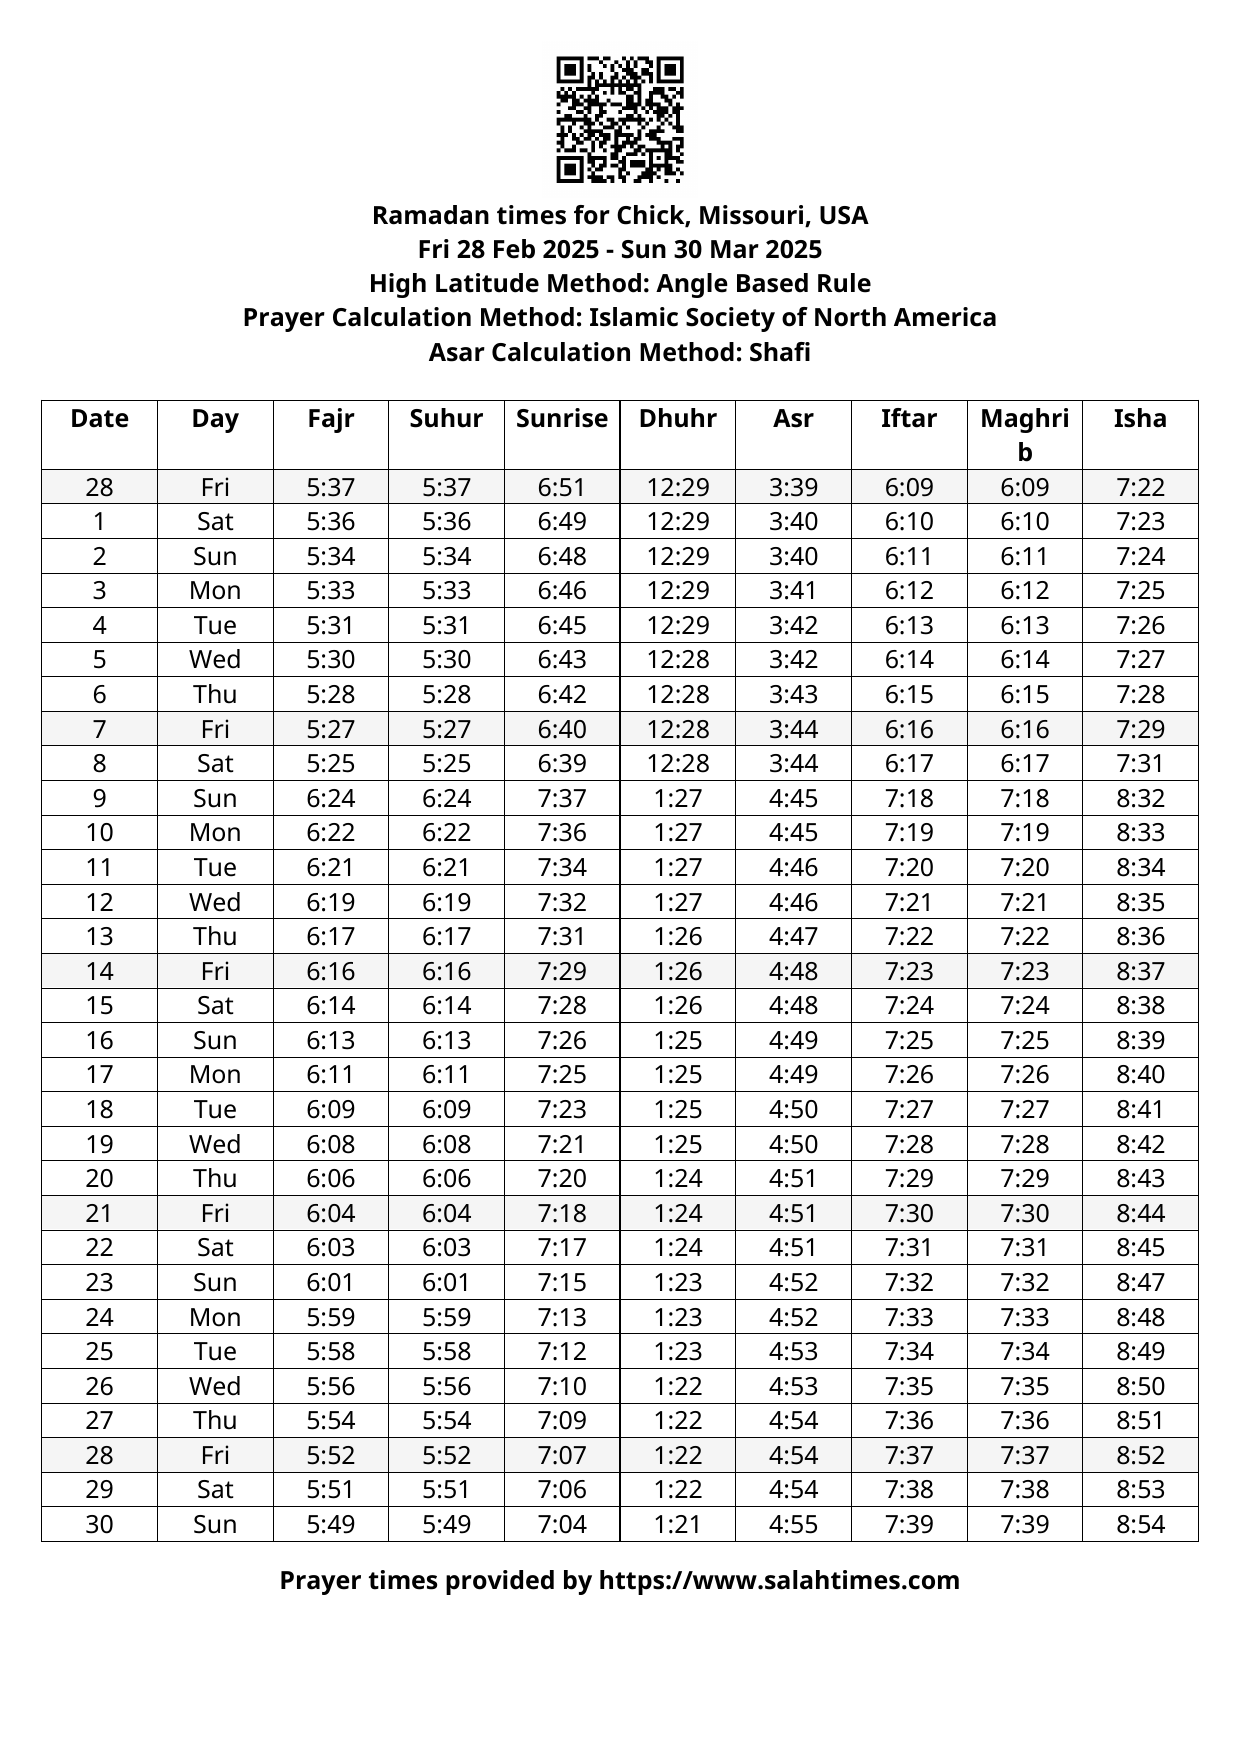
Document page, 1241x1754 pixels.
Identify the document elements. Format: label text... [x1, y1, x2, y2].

table_cell 1:26 [621, 989, 735, 1022]
table_cell 1:23 [621, 1334, 735, 1368]
table_cell 5:51 [274, 1473, 388, 1506]
table_cell 7:22 [852, 919, 967, 953]
table_cell 5:27 [274, 712, 388, 745]
table_cell 4:47 [736, 919, 851, 953]
table_cell 3 [42, 574, 157, 607]
table_cell 4:55 [736, 1507, 851, 1541]
table_cell 7:38 [852, 1473, 967, 1506]
table_cell Sun [158, 1507, 273, 1541]
table_cell Fri [158, 712, 273, 745]
table_cell Sat [158, 746, 273, 780]
table_cell 12:29 [621, 504, 735, 538]
table_cell 7:26 [1083, 608, 1198, 642]
table_cell 5:49 [389, 1507, 504, 1541]
table_cell 1:21 [621, 1507, 735, 1541]
table_cell Tue [158, 1092, 273, 1126]
table_cell 1:24 [621, 1196, 735, 1229]
table_cell 6:12 [968, 574, 1082, 607]
table_cell 8:44 [1083, 1196, 1198, 1229]
table_cell 1:22 [621, 1473, 735, 1506]
table_cell 4:50 [736, 1092, 851, 1126]
table_cell 5:37 [274, 470, 388, 503]
table_cell Wed [158, 1127, 273, 1160]
table_cell 3:44 [736, 712, 851, 745]
table_header Suhur [389, 401, 504, 469]
table_cell 6:24 [389, 781, 504, 814]
table_cell 6:43 [505, 643, 619, 676]
table_cell 8:47 [1083, 1265, 1198, 1299]
table_cell 5:30 [274, 643, 388, 676]
table_cell 6:14 [968, 643, 1082, 676]
table_cell Sat [158, 1473, 273, 1506]
table_cell 8:53 [1083, 1473, 1198, 1506]
table_cell 7:20 [505, 1161, 619, 1195]
table_cell 1:25 [621, 1058, 735, 1091]
table_cell 22 [42, 1231, 157, 1264]
table_cell 4:48 [736, 954, 851, 987]
table_cell 12:28 [621, 712, 735, 745]
table_cell 6:21 [389, 850, 504, 884]
table_cell 6:48 [505, 539, 619, 572]
table_cell 17 [42, 1058, 157, 1091]
table_cell 6:03 [389, 1231, 504, 1264]
table_cell 5:33 [389, 574, 504, 607]
table_cell 5:33 [274, 574, 388, 607]
table_cell 7:20 [852, 850, 967, 884]
table_cell 6:08 [274, 1127, 388, 1160]
table_cell 7:21 [968, 885, 1082, 918]
table_cell 6:14 [274, 989, 388, 1022]
table_cell 7:34 [968, 1334, 1082, 1368]
table_cell 12:29 [621, 574, 735, 607]
table_cell Thu [158, 1161, 273, 1195]
table_cell 7:07 [505, 1438, 619, 1472]
table_cell 7 [42, 712, 157, 745]
table_cell 8:35 [1083, 885, 1198, 918]
table_cell 6:14 [852, 643, 967, 676]
table_header Isha [1083, 401, 1198, 469]
table_cell 5 [42, 643, 157, 676]
table_cell 7:18 [852, 781, 967, 814]
table_cell 7:22 [968, 919, 1082, 953]
table_cell Thu [158, 677, 273, 711]
table_cell 5:49 [274, 1507, 388, 1541]
table_cell 8:49 [1083, 1334, 1198, 1368]
table_cell 7:20 [968, 850, 1082, 884]
table_cell 6:19 [274, 885, 388, 918]
table_header Date [42, 401, 157, 469]
table_header Dhuhr [621, 401, 735, 469]
table_cell 6:06 [389, 1161, 504, 1195]
table_cell 7:23 [505, 1092, 619, 1126]
table_cell 7:30 [852, 1196, 967, 1229]
table_cell 6:06 [274, 1161, 388, 1195]
table_cell 5:56 [274, 1369, 388, 1402]
table_cell 7:26 [852, 1058, 967, 1091]
table_cell 6:11 [274, 1058, 388, 1091]
table_cell Sat [158, 989, 273, 1022]
table_cell 13 [42, 919, 157, 953]
table_cell 4:45 [736, 816, 851, 849]
table_cell 6:09 [968, 470, 1082, 503]
table_cell 6:13 [968, 608, 1082, 642]
table_cell 4:52 [736, 1265, 851, 1299]
table_cell 7:32 [968, 1265, 1082, 1299]
table_cell 28 [42, 470, 157, 503]
text Ramadan times for Chick, Missouri, USA [42, 198, 1198, 232]
table_cell 7:32 [505, 885, 619, 918]
table_cell 9 [42, 781, 157, 814]
table_cell 1:23 [621, 1265, 735, 1299]
table_cell 26 [42, 1369, 157, 1402]
table_cell 12:28 [621, 677, 735, 711]
table_cell 6:21 [274, 850, 388, 884]
table_cell 1:25 [621, 1092, 735, 1126]
table_cell 8:34 [1083, 850, 1198, 884]
table_cell 8:39 [1083, 1023, 1198, 1057]
table_cell 25 [42, 1334, 157, 1368]
table_cell 7:18 [968, 781, 1082, 814]
table_cell 7:27 [968, 1092, 1082, 1126]
table_cell Mon [158, 816, 273, 849]
table_cell 12:29 [621, 608, 735, 642]
table_cell 8:52 [1083, 1438, 1198, 1472]
table_cell 7:36 [505, 816, 619, 849]
table_cell Fri [158, 470, 273, 503]
table_cell 7:21 [505, 1127, 619, 1160]
table_cell 7:24 [968, 989, 1082, 1022]
table_cell 21 [42, 1196, 157, 1229]
table_cell 2 [42, 539, 157, 572]
table_cell 8:40 [1083, 1058, 1198, 1091]
table_cell 6:11 [852, 539, 967, 572]
table_cell 8:33 [1083, 816, 1198, 849]
table_cell 5:30 [389, 643, 504, 676]
table_cell 23 [42, 1265, 157, 1299]
table_cell 6:11 [389, 1058, 504, 1091]
table_cell 8:43 [1083, 1161, 1198, 1195]
table_cell 7:31 [852, 1231, 967, 1264]
table_cell 3:41 [736, 574, 851, 607]
table_cell 7:19 [968, 816, 1082, 849]
table_cell 8:42 [1083, 1127, 1198, 1160]
table_cell 6:16 [968, 712, 1082, 745]
table_cell 4:49 [736, 1023, 851, 1057]
table_cell 7:36 [968, 1404, 1082, 1437]
table_cell 6:45 [505, 608, 619, 642]
table_cell 4:51 [736, 1231, 851, 1264]
table_cell 5:36 [389, 504, 504, 538]
table_cell 5:37 [389, 470, 504, 503]
table_cell Wed [158, 885, 273, 918]
table_cell 7:29 [968, 1161, 1082, 1195]
table_cell 4:45 [736, 781, 851, 814]
table_cell 6:14 [389, 989, 504, 1022]
table_cell 12:29 [621, 539, 735, 572]
table_cell 1:27 [621, 816, 735, 849]
table_cell 16 [42, 1023, 157, 1057]
table_cell 1:22 [621, 1404, 735, 1437]
table_cell 6:01 [274, 1265, 388, 1299]
table_cell Fri [158, 1438, 273, 1472]
table_cell 7:33 [968, 1300, 1082, 1333]
table_cell Sun [158, 1023, 273, 1057]
table_cell 1:27 [621, 781, 735, 814]
table_cell 18 [42, 1092, 157, 1126]
table_cell 7:28 [852, 1127, 967, 1160]
table_cell 7:29 [852, 1161, 967, 1195]
table_cell 11 [42, 850, 157, 884]
table_cell Sun [158, 539, 273, 572]
table_cell 7:23 [852, 954, 967, 987]
table_cell 6 [42, 677, 157, 711]
table_cell 5:28 [389, 677, 504, 711]
table_cell 6:15 [852, 677, 967, 711]
table_cell 7:31 [968, 1231, 1082, 1264]
table_cell 4:48 [736, 989, 851, 1022]
table_cell 6:49 [505, 504, 619, 538]
table_cell 8:38 [1083, 989, 1198, 1022]
table_cell Tue [158, 608, 273, 642]
picture [542, 41, 699, 198]
table_cell 7:26 [505, 1023, 619, 1057]
table_cell 8:54 [1083, 1507, 1198, 1541]
table_header Day [158, 401, 273, 469]
table_cell 6:16 [389, 954, 504, 987]
table_cell 4:49 [736, 1058, 851, 1091]
table_header Maghrib [968, 401, 1082, 469]
table_cell 5:52 [389, 1438, 504, 1472]
table_cell 5:28 [274, 677, 388, 711]
table_cell 6:17 [389, 919, 504, 953]
table_cell 7:25 [505, 1058, 619, 1091]
table_cell Wed [158, 643, 273, 676]
table_cell 6:16 [274, 954, 388, 987]
table_cell 7:27 [1083, 643, 1198, 676]
table_cell 4:46 [736, 850, 851, 884]
table_cell 6:22 [389, 816, 504, 849]
table_cell 7:21 [852, 885, 967, 918]
table_cell Mon [158, 574, 273, 607]
text Asar Calculation Method: Shafi [42, 334, 1198, 368]
table_cell 1:25 [621, 1023, 735, 1057]
text Prayer Calculation Method: Islamic Society of North America [42, 300, 1198, 334]
table_cell 10 [42, 816, 157, 849]
table_cell Fri [158, 1196, 273, 1229]
table_cell 8:45 [1083, 1231, 1198, 1264]
table_cell 1:27 [621, 885, 735, 918]
table_cell 8:51 [1083, 1404, 1198, 1437]
table_cell 7:29 [505, 954, 619, 987]
table_cell 27 [42, 1404, 157, 1437]
table_cell 1:23 [621, 1300, 735, 1333]
table_cell 6:13 [274, 1023, 388, 1057]
table_cell 6:17 [852, 746, 967, 780]
table_cell 5:25 [389, 746, 504, 780]
table_cell 6:11 [968, 539, 1082, 572]
table_cell 7:39 [852, 1507, 967, 1541]
table_cell 7:15 [505, 1265, 619, 1299]
table_cell 1:24 [621, 1231, 735, 1264]
table_cell 5:25 [274, 746, 388, 780]
table_cell 7:27 [852, 1092, 967, 1126]
table_cell 7:23 [1083, 504, 1198, 538]
table_cell 8:37 [1083, 954, 1198, 987]
table_cell Tue [158, 850, 273, 884]
table_cell 4:53 [736, 1334, 851, 1368]
table_cell 7:23 [968, 954, 1082, 987]
table_cell 7:06 [505, 1473, 619, 1506]
table_cell 19 [42, 1127, 157, 1160]
table_cell 4:53 [736, 1369, 851, 1402]
table_cell 7:35 [968, 1369, 1082, 1402]
table_cell 7:28 [505, 989, 619, 1022]
table_cell 12:28 [621, 643, 735, 676]
table_cell 7:19 [852, 816, 967, 849]
table_cell 24 [42, 1300, 157, 1333]
table_cell 7:39 [968, 1507, 1082, 1541]
table_cell Sat [158, 504, 273, 538]
text Prayer times provided by https://www.salahtimes.com [42, 1563, 1198, 1597]
table_cell Sun [158, 1265, 273, 1299]
table_cell 3:40 [736, 504, 851, 538]
table_cell 7:38 [968, 1473, 1082, 1506]
table_cell 5:59 [274, 1300, 388, 1333]
table_cell 1:25 [621, 1127, 735, 1160]
table_cell 8:48 [1083, 1300, 1198, 1333]
table_cell 4:54 [736, 1438, 851, 1472]
table_cell 7:37 [505, 781, 619, 814]
table_header Iftar [852, 401, 967, 469]
table_cell Tue [158, 1334, 273, 1368]
table_cell 7:37 [968, 1438, 1082, 1472]
text High Latitude Method: Angle Based Rule [42, 266, 1198, 300]
table_cell 4:50 [736, 1127, 851, 1160]
table_cell 6:10 [968, 504, 1082, 538]
table_cell 30 [42, 1507, 157, 1541]
table_cell 7:28 [968, 1127, 1082, 1160]
table_cell 28 [42, 1438, 157, 1472]
table_cell Thu [158, 1404, 273, 1437]
table_cell 1:24 [621, 1161, 735, 1195]
table_cell 1:26 [621, 919, 735, 953]
table_cell Wed [158, 1369, 273, 1402]
table_cell 7:35 [852, 1369, 967, 1402]
table_cell 8 [42, 746, 157, 780]
table_cell 7:25 [1083, 574, 1198, 607]
table_cell 12 [42, 885, 157, 918]
table_cell 6:17 [274, 919, 388, 953]
table_cell 20 [42, 1161, 157, 1195]
table_cell 6:39 [505, 746, 619, 780]
table_cell 4:54 [736, 1404, 851, 1437]
table_cell Sun [158, 781, 273, 814]
table_cell 12:28 [621, 746, 735, 780]
table_cell 5:58 [274, 1334, 388, 1368]
table_cell Sat [158, 1231, 273, 1264]
table_cell 4:52 [736, 1300, 851, 1333]
table_cell Mon [158, 1300, 273, 1333]
table_cell 6:19 [389, 885, 504, 918]
table_cell 7:26 [968, 1058, 1082, 1091]
table_cell 12:29 [621, 470, 735, 503]
table_cell 7:04 [505, 1507, 619, 1541]
table_cell 7:24 [1083, 539, 1198, 572]
table_cell 7:29 [1083, 712, 1198, 745]
table_cell 8:36 [1083, 919, 1198, 953]
table_cell 8:50 [1083, 1369, 1198, 1402]
table_cell 8:41 [1083, 1092, 1198, 1126]
table_cell 5:59 [389, 1300, 504, 1333]
table_cell 5:51 [389, 1473, 504, 1506]
table_cell 3:42 [736, 643, 851, 676]
table_cell 7:17 [505, 1231, 619, 1264]
table_cell 3:39 [736, 470, 851, 503]
table_cell 5:31 [274, 608, 388, 642]
table_cell 3:43 [736, 677, 851, 711]
table_cell 4:54 [736, 1473, 851, 1506]
table_cell 7:13 [505, 1300, 619, 1333]
table_cell 6:24 [274, 781, 388, 814]
table_cell 1:22 [621, 1369, 735, 1402]
table_cell 4 [42, 608, 157, 642]
table_cell 3:44 [736, 746, 851, 780]
table_cell 4:51 [736, 1161, 851, 1195]
table_cell 5:54 [274, 1404, 388, 1437]
table_cell 7:12 [505, 1334, 619, 1368]
table_cell 5:58 [389, 1334, 504, 1368]
table_cell 3:42 [736, 608, 851, 642]
table_cell 6:09 [274, 1092, 388, 1126]
table_cell 5:52 [274, 1438, 388, 1472]
table_cell 6:09 [852, 470, 967, 503]
table_cell 7:09 [505, 1404, 619, 1437]
table_cell 6:40 [505, 712, 619, 745]
table_cell 6:04 [274, 1196, 388, 1229]
table_cell 7:30 [968, 1196, 1082, 1229]
table_cell 5:34 [274, 539, 388, 572]
table_cell 6:51 [505, 470, 619, 503]
table_header Sunrise [505, 401, 619, 469]
table_cell 7:18 [505, 1196, 619, 1229]
table_cell 7:22 [1083, 470, 1198, 503]
table_cell 6:15 [968, 677, 1082, 711]
table_cell 7:31 [1083, 746, 1198, 780]
table_cell Fri [158, 954, 273, 987]
table_cell 6:01 [389, 1265, 504, 1299]
table_cell 7:33 [852, 1300, 967, 1333]
table_cell 7:37 [852, 1438, 967, 1472]
table_cell 6:46 [505, 574, 619, 607]
table_cell 6:10 [852, 504, 967, 538]
table_cell 8:32 [1083, 781, 1198, 814]
table_cell 6:12 [852, 574, 967, 607]
table_cell 15 [42, 989, 157, 1022]
table_cell 5:56 [389, 1369, 504, 1402]
table_cell 6:22 [274, 816, 388, 849]
table_cell 7:24 [852, 989, 967, 1022]
table_cell 6:17 [968, 746, 1082, 780]
table_cell 3:40 [736, 539, 851, 572]
table_cell 1 [42, 504, 157, 538]
table_cell 7:25 [852, 1023, 967, 1057]
table_cell Thu [158, 919, 273, 953]
table_cell 29 [42, 1473, 157, 1506]
table_cell 1:26 [621, 954, 735, 987]
table_cell 5:54 [389, 1404, 504, 1437]
table_cell 6:04 [389, 1196, 504, 1229]
table_cell 14 [42, 954, 157, 987]
table_cell 7:32 [852, 1265, 967, 1299]
text Fri 28 Feb 2025 - Sun 30 Mar 2025 [42, 232, 1198, 266]
table_cell Mon [158, 1058, 273, 1091]
table_cell 6:13 [852, 608, 967, 642]
table_cell 7:36 [852, 1404, 967, 1437]
table_cell 1:27 [621, 850, 735, 884]
table_cell 6:13 [389, 1023, 504, 1057]
table_cell 6:09 [389, 1092, 504, 1126]
table_cell 4:46 [736, 885, 851, 918]
table_cell 7:34 [505, 850, 619, 884]
table_cell 5:27 [389, 712, 504, 745]
table_cell 1:22 [621, 1438, 735, 1472]
table_cell 4:51 [736, 1196, 851, 1229]
table_cell 7:28 [1083, 677, 1198, 711]
table_cell 5:34 [389, 539, 504, 572]
table_cell 6:08 [389, 1127, 504, 1160]
table_cell 7:34 [852, 1334, 967, 1368]
table_cell 7:10 [505, 1369, 619, 1402]
table_cell 5:36 [274, 504, 388, 538]
table_cell 7:31 [505, 919, 619, 953]
table_cell 6:03 [274, 1231, 388, 1264]
table_cell 5:31 [389, 608, 504, 642]
table_cell 6:42 [505, 677, 619, 711]
table_header Asr [736, 401, 851, 469]
table_cell 6:16 [852, 712, 967, 745]
table_cell 7:25 [968, 1023, 1082, 1057]
table_header Fajr [274, 401, 388, 469]
